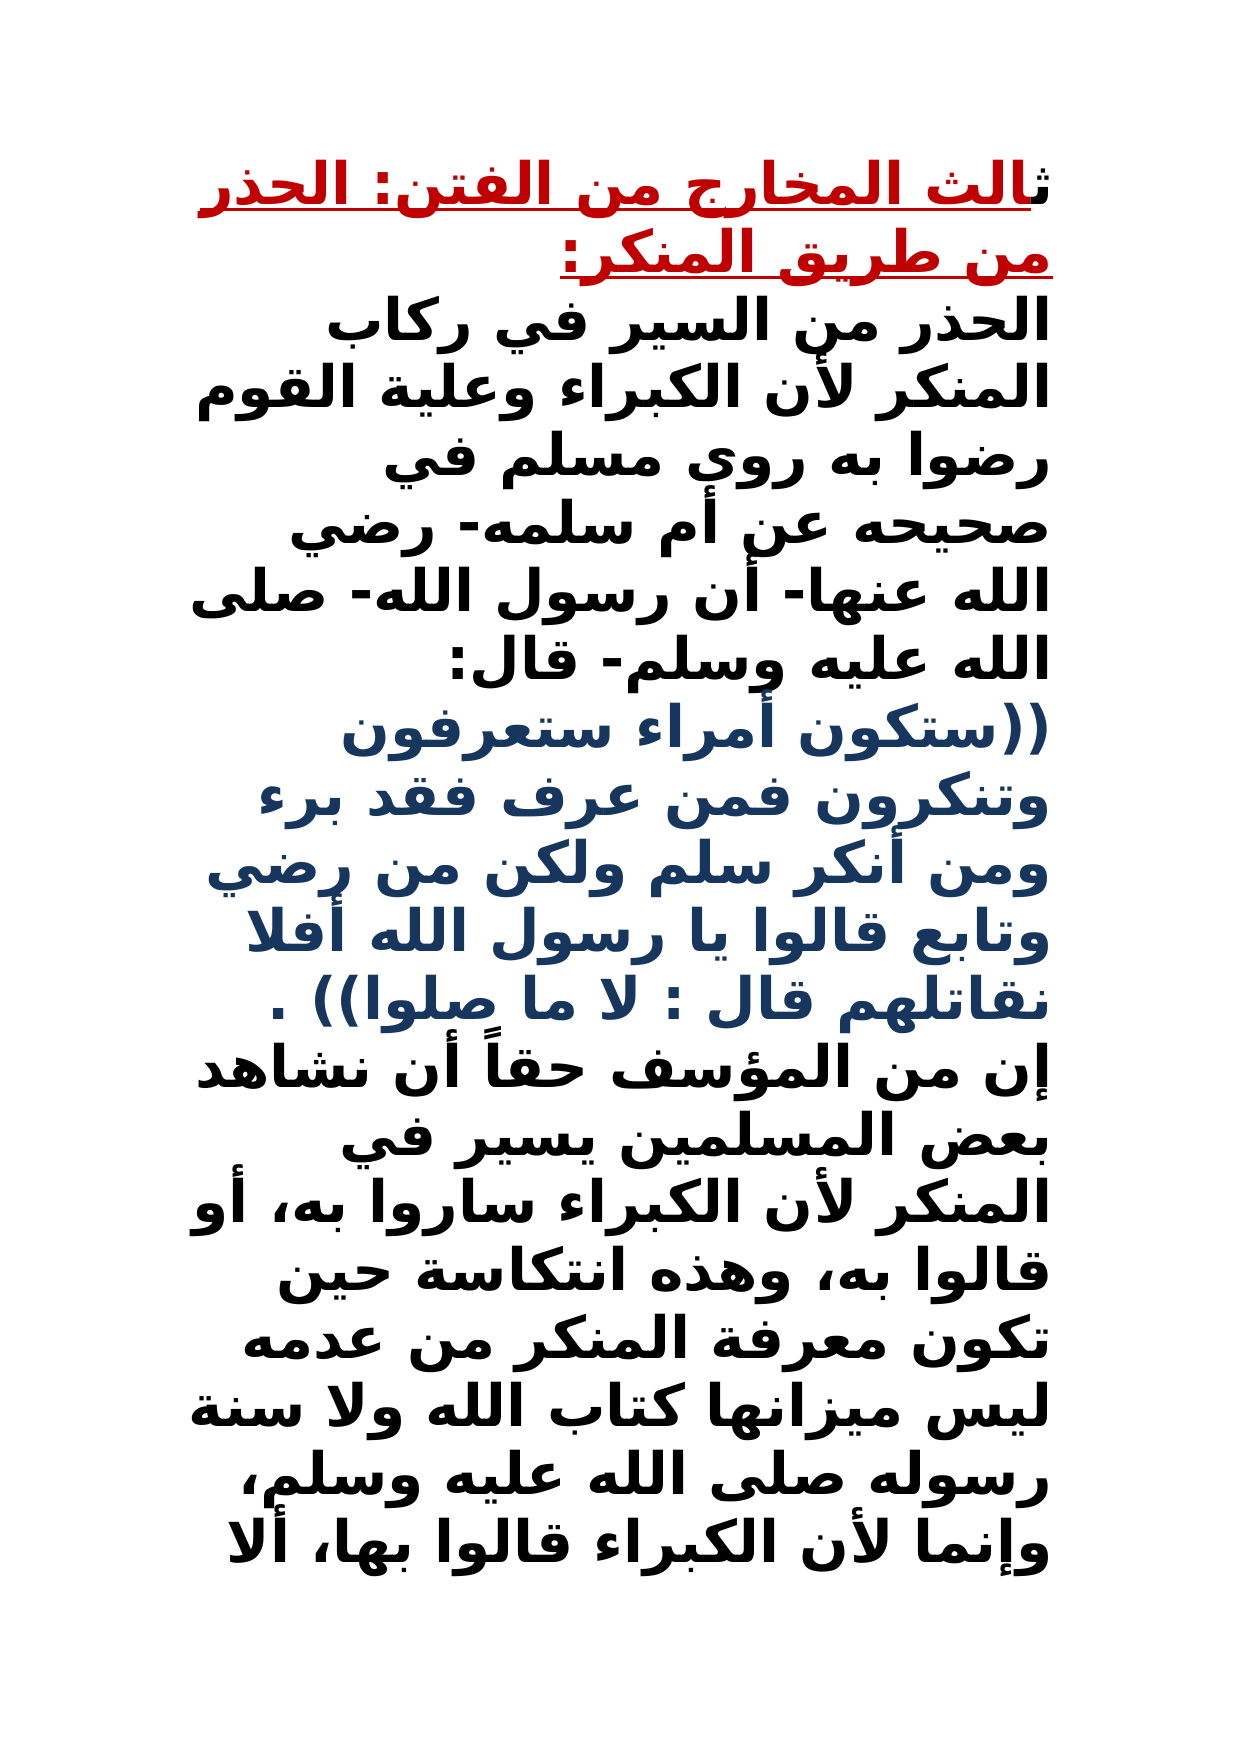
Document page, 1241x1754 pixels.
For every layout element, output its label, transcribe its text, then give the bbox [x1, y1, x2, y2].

text الحذر من السير في ركاب المنكر لأن الكبراء وعلية القوم رضوا به روى مسلم في صحيحه عن أم سلمه- رضي الله عنها- أن رسول الله- صلى الله عليه وسلم- قال: ((ستكون أمراء ستعرفون وتنكرون فمن عرف فقد برء ومن أنكر سلم ولكن من رضي وتابع قالوا يا رسول الله أفلا نقاتلهم قال : لا ما صلوا)) . [187, 286, 1053, 1033]
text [187, 1033, 1053, 1576]
text ثالث المخارج من الفتن: الحذر من طريق المنكر: [187, 150, 1053, 286]
